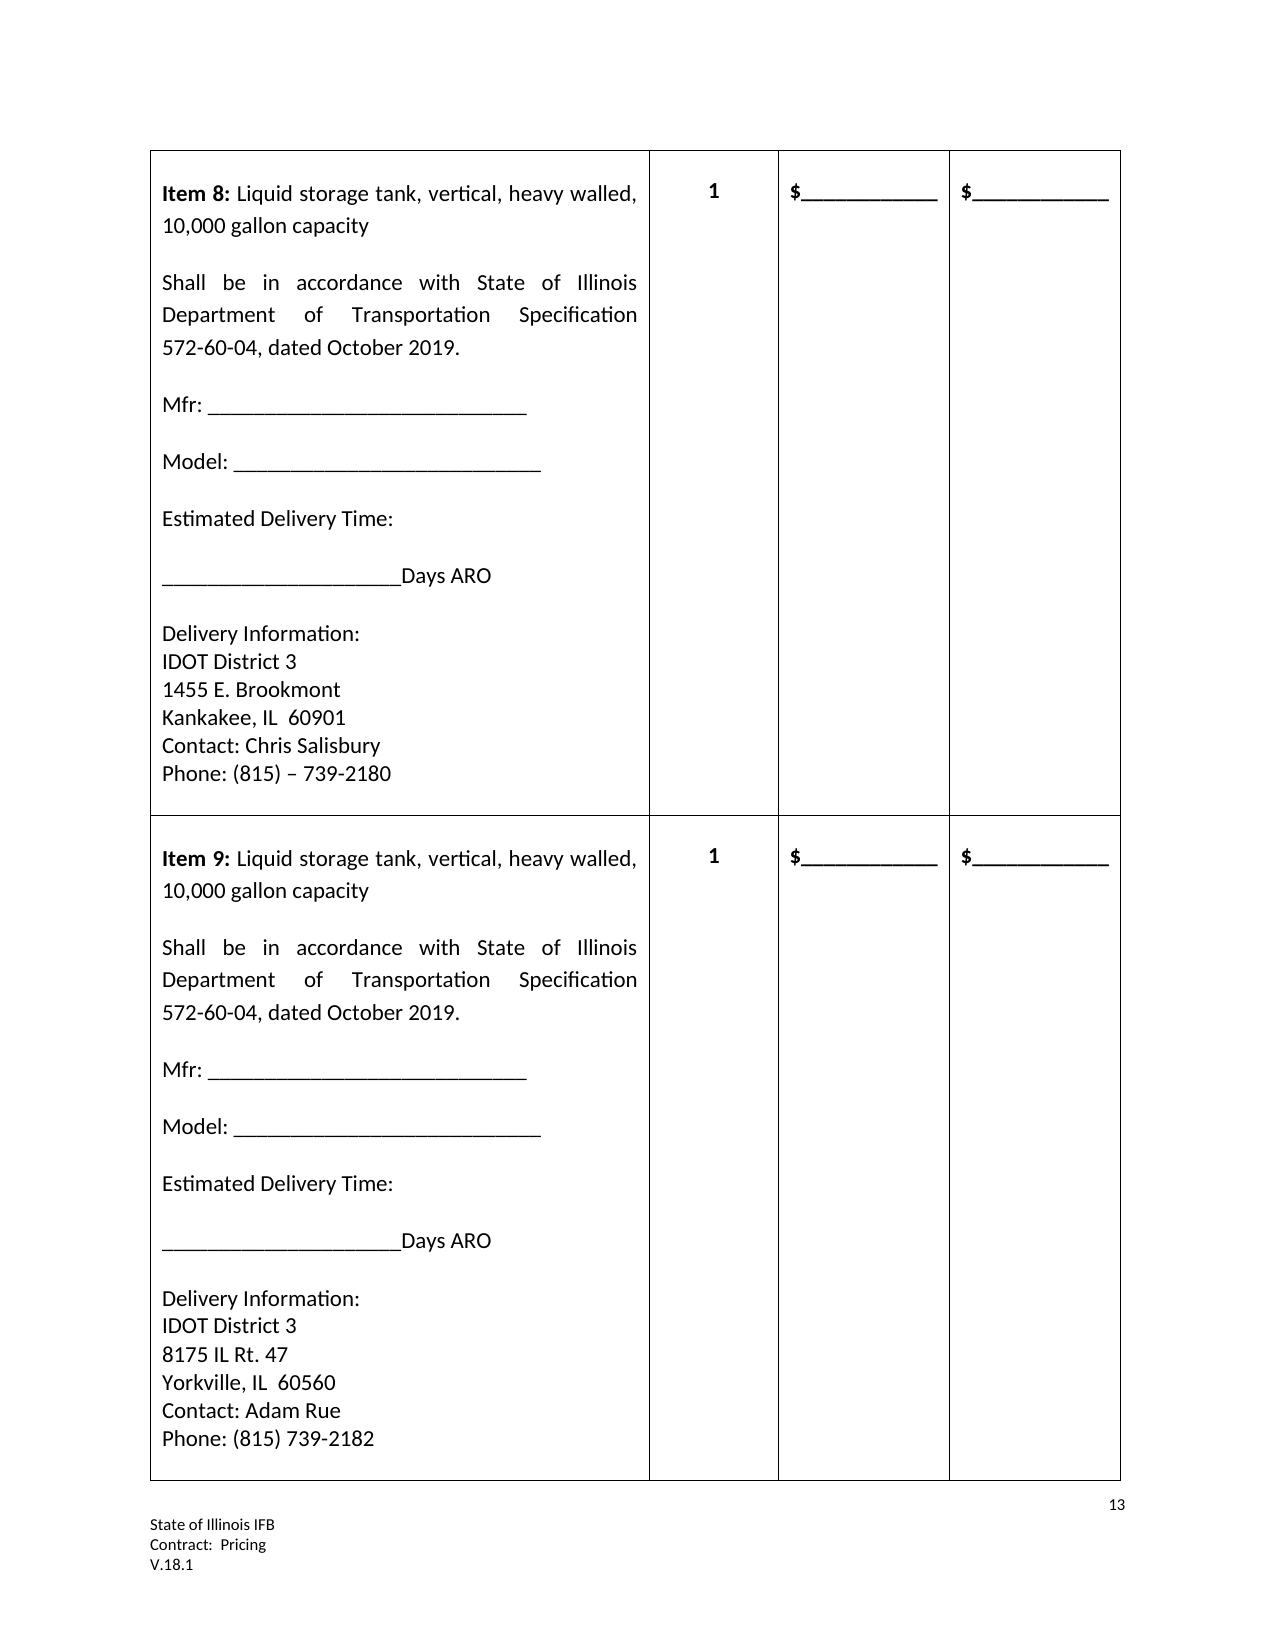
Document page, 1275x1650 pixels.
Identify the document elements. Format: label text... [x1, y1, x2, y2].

table_cell Item 9: Liquid storage tank, vertical, heavy walled, 10,000 gallon capacity Shall be in accordance with State of Illinois Department of Transportation Specification 572-60-04, dated October 2019. Mfr: ____________________________ Model: ___________________________ Estimated Delivery Time: _____________________Days ARO Delivery Information: IDOT District 3 8175 IL Rt. 47 Yorkville, IL 60560 Contact: Adam Rue Phone: (815) 739-2182 [151, 816, 649, 1480]
table_cell $____________ [779, 816, 949, 1480]
table_cell Item 8: Liquid storage tank, vertical, heavy walled, 10,000 gallon capacity Shall be in accordance with State of Illinois Department of Transportation Specification 572-60-04, dated October 2019. Mfr: ____________________________ Model: ___________________________ Estimated Delivery Time: _____________________Days ARO Delivery Information: IDOT District 3 1455 E. Brookmont Kankakee, IL 60901 Contact: Chris Salisbury Phone: (815) – 739-2180 [151, 151, 649, 815]
table_cell 1 [650, 816, 778, 1480]
table_cell $____________ [950, 151, 1120, 815]
table_cell $____________ [779, 151, 949, 815]
table_cell 1 [650, 151, 778, 815]
table_cell $____________ [950, 816, 1120, 1480]
